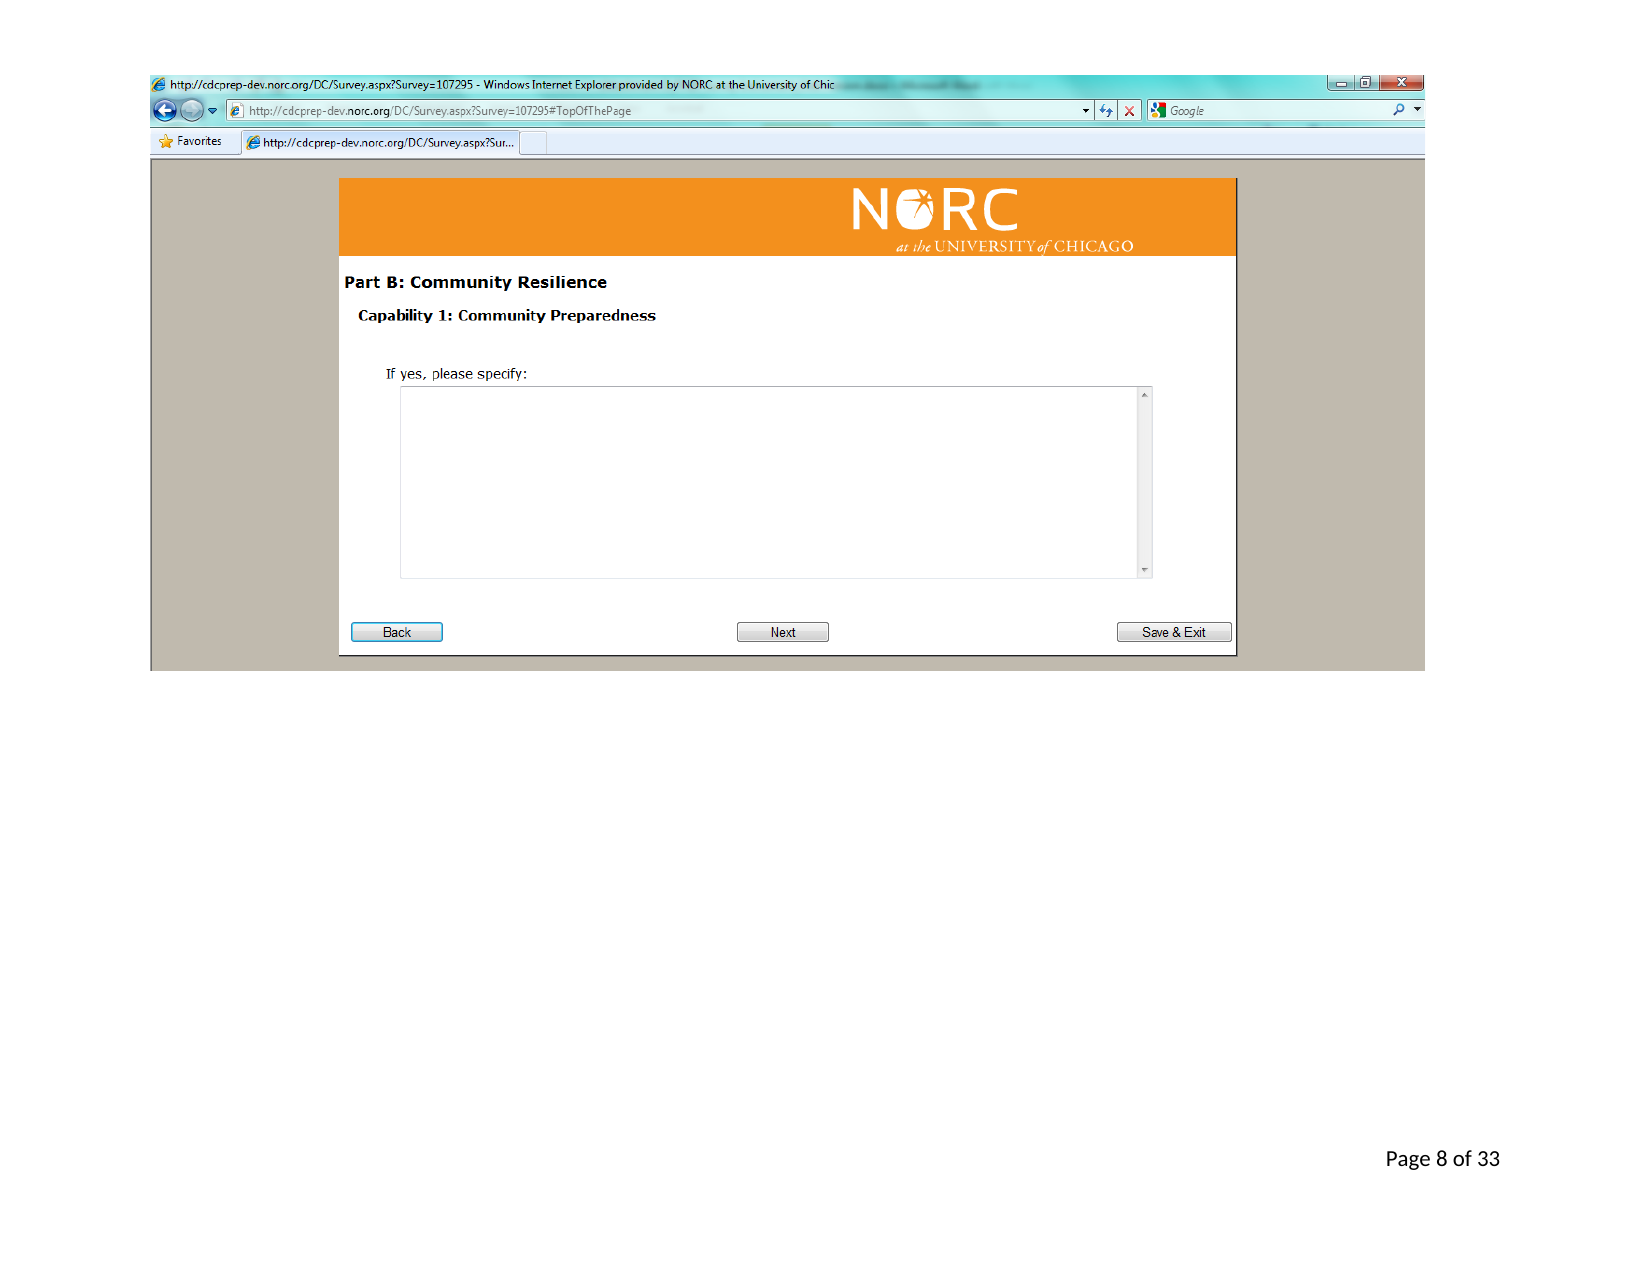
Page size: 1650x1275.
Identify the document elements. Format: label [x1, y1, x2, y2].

picture [150, 75, 1425, 671]
